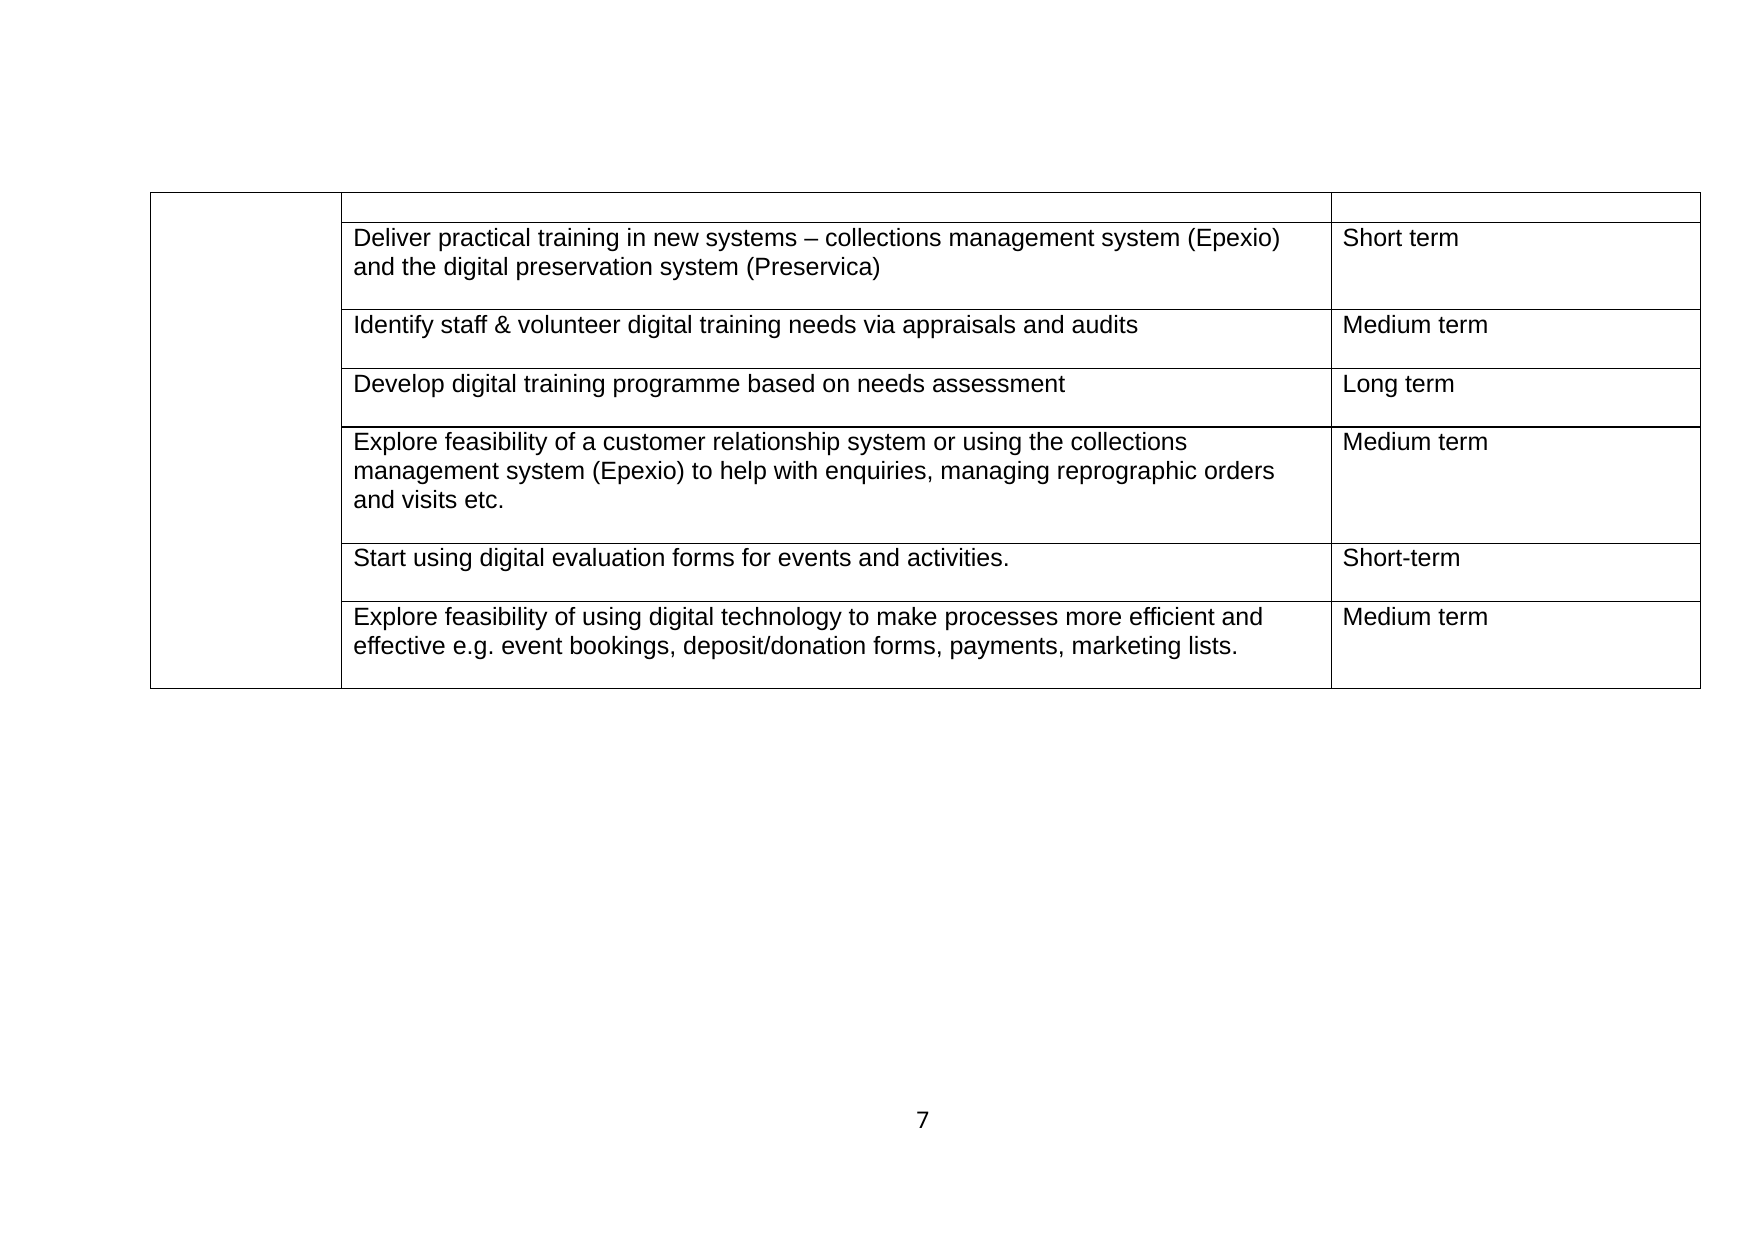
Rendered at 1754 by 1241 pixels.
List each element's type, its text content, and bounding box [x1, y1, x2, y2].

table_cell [151, 193, 341, 688]
table_cell Start using digital evaluation forms for events and activities. [342, 544, 1331, 601]
table_cell Explore feasibility of using digital technology to make processes more efficient and effective e.g. event bookings, deposit/donation forms, payments, marketing lists. [342, 602, 1331, 688]
table_cell Explore feasibility of a customer relationship system or using the collections management system (Epexio) to help with enquiries, managing reprographic orders and visits etc. [342, 428, 1331, 542]
table_cell Deliver practical training in new systems – collections management system (Epexio) and the digital preservation system (Preservica) [342, 223, 1331, 309]
table_cell Identify staff & volunteer digital training needs via appraisals and audits [342, 310, 1331, 368]
table_cell Medium term [1332, 428, 1700, 542]
table_cell Short term [1332, 223, 1700, 309]
table_cell Medium term [1332, 602, 1700, 688]
table_cell Develop digital training programme based on needs assessment [342, 369, 1331, 426]
table_cell Long term [1332, 369, 1700, 426]
table_cell Medium term [1332, 310, 1700, 368]
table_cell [342, 193, 1331, 222]
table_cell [1332, 193, 1700, 222]
table_cell Short-term [1332, 544, 1700, 601]
